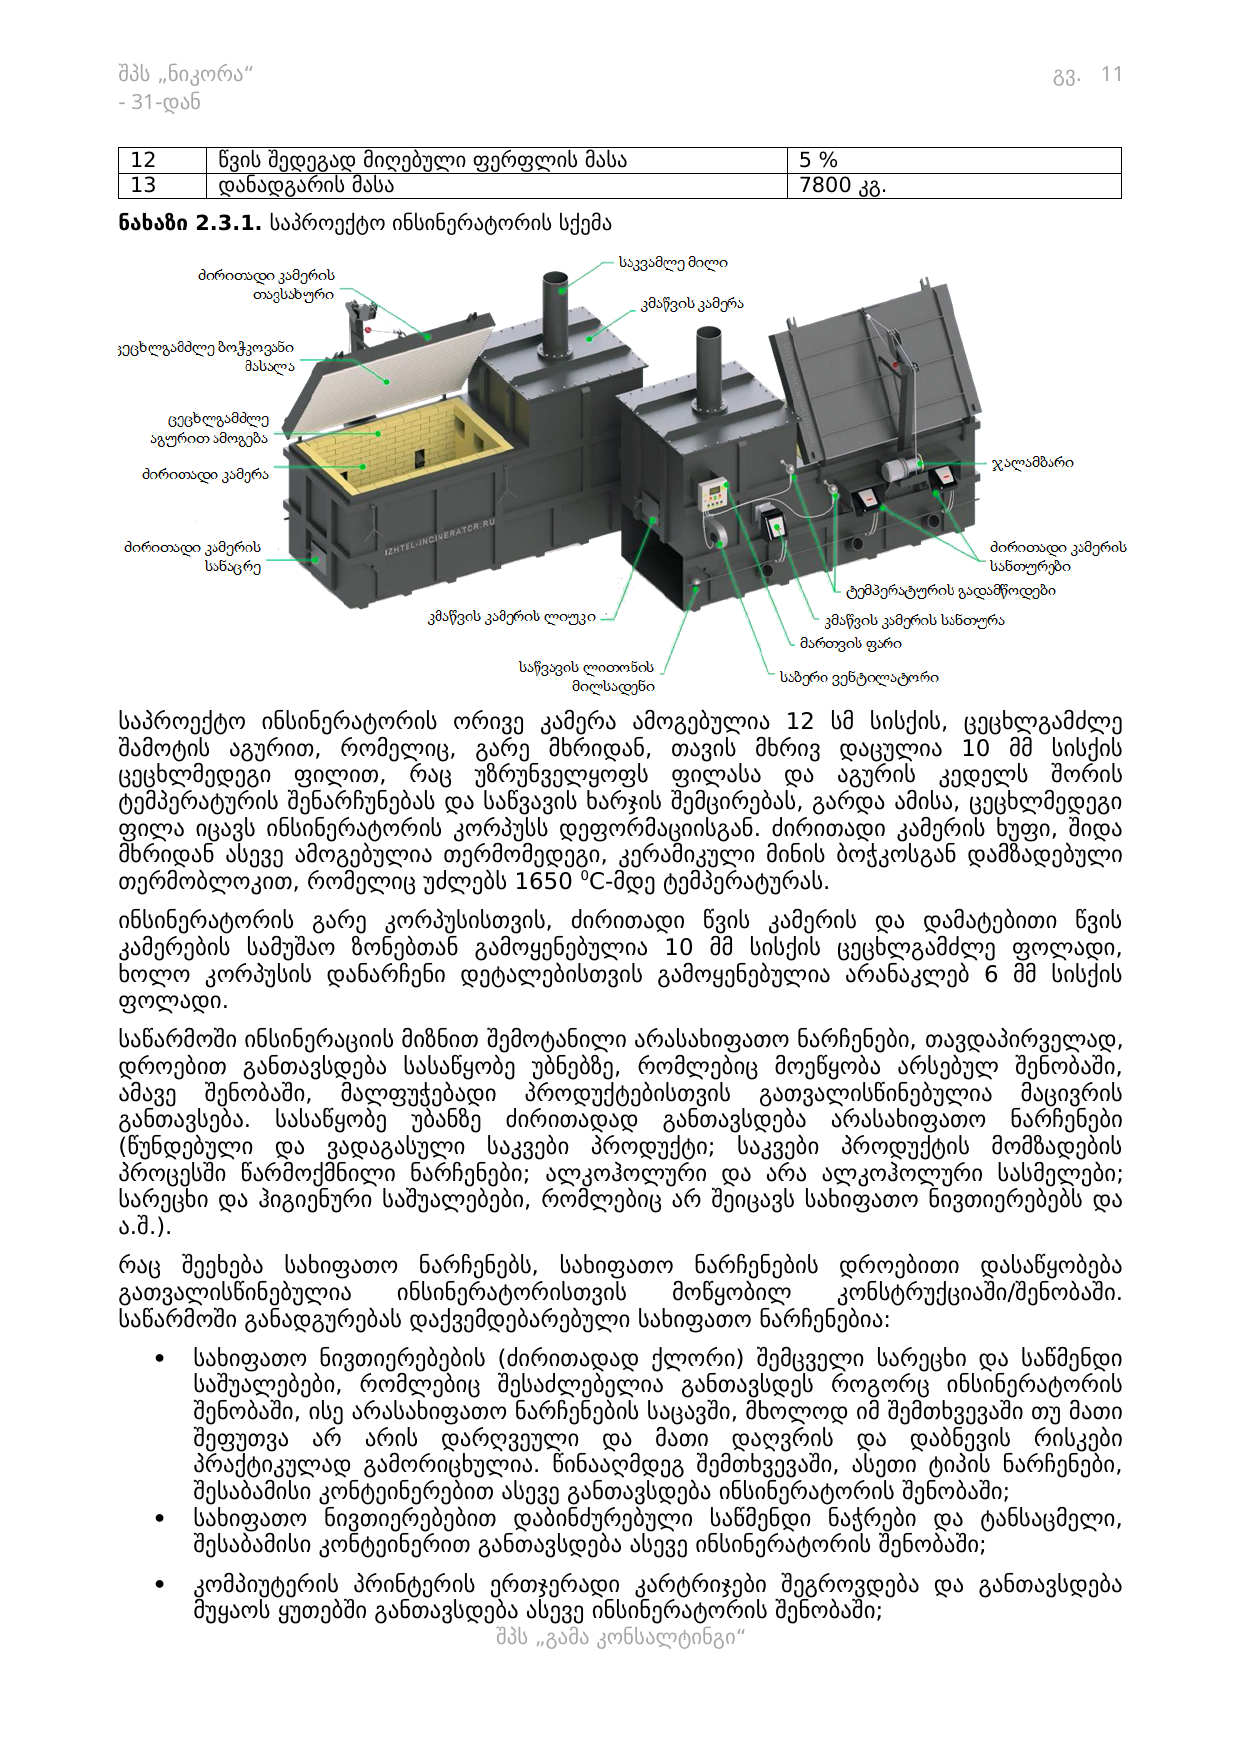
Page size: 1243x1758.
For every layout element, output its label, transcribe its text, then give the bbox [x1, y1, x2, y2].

text საწარმოში ინსინერაციის მიზნით შემოტანილი არასახიფათო ნარჩენები, თავდაპირველად, დროებით განთავსდება სასაწყობე უბნებზე, რომლებიც მოეწყობა არსებულ შენობაში, ამავე შენობაში, მალფუჭებადი პროდუქტებისთვის გათვალისწინებულია მაცივრის განთავსება. სასაწყობე უბანზე ძირითადად განთავსდება არასახიფათო ნარჩენები (წუნდებული და ვადაგასული საკვები პროდუქტი; საკვები პროდუქტის მომზადების პროცესში წარმოქმნილი ნარჩენები; ალკოჰოლური და არა ალკოჰოლური სასმელები; სარეცხი და ჰიგიენური საშუალებები, რომლებიც არ შეიცავს სახიფათო ნივთიერებებს და ა.შ.). [118, 1027, 1124, 1240]
text ინსინერატორის გარე კორპუსისთვის, ძირითადი წვის კამერის და დამატებითი წვის კამერების სამუშაო ზონებთან გამოყენებულია 10 მმ სისქის ცეცხლგამძლე ფოლადი, ხოლო კორპუსის დანარჩენი დეტალებისთვის გამოყენებულია არანაკლებ 6 მმ სისქის ფოლადი. [118, 907, 1124, 1014]
table_cell 13 [119, 174, 206, 198]
picture [118, 248, 1132, 696]
table_cell დანადგარის მასა [207, 174, 787, 198]
table_cell 5 % [788, 148, 1121, 172]
text საპროექტო ინსინერატორის ორივე კამერა ამოგებულია 12 სმ სისქის, ცეცხლგამძლე შამოტის აგურით, რომელიც, გარე მხრიდან, თავის მხრივ დაცულია 10 მმ სისქის ცეცხლმედეგი ფილით, რაც უზრუნველყოფს ფილასა და აგურის კედელს შორის ტემპერატურის შენარჩუნებას და საწვავის ხარჯის შემცირებას, გარდა ამისა, ცეცხლმედეგი ფილა იცავს ინსინერატორის კორპუსს დეფორმაციისგან. ძირითადი კამერის ხუფი, შიდა მხრიდან ასევე ამოგებულია თერმომედეგი, კერამიკული მინის ბოჭკოსგან დამზადებული თერმობლოკით, რომელიც უძლებს 1650 0C-მდე ტემპერატურას. [118, 708, 1124, 895]
table_cell 12 [119, 148, 206, 172]
list სახიფათო ნივთიერებების (ძირითადად ქლორი) შემცველი სარეცხი და საწმენდი საშუალებები, რომლებიც შესაძლებელია განთავსდეს როგორც ინსინერატორის შენობაში, ისე არასახიფათო ნარჩენების საცავში, მხოლოდ იმ შემთხვევაში თუ მათი შეფუთვა არ არის დარღვეული და მათი დაღვრის და დაბნევის რისკები პრაქტიკულად გამორიცხულია. წინააღმდეგ შემთხვევაში, ასეთი ტიპის ნარჩენები, შესაბამისი კონტეინერებით ასევე განთავსდება ინსინერატორის შენობაში; [156, 1345, 1124, 1505]
text რაც შეეხება სახიფათო ნარჩენებს, სახიფათო ნარჩენების დროებითი დასაწყობება გათვალისწინებულია ინსინერატორისთვის მოწყობილ კონსტრუქციაში/შენობაში. საწარმოში განადგურებას დაქვემდებარებული სახიფათო ნარჩენებია: [118, 1252, 1124, 1332]
list კომპიუტერის პრინტერის ერთჯერადი კარტრიჯები შეგროვდება და განთავსდება მუყაოს ყუთებში განთავსდება ასევე ინსინერატორის შენობაში; [156, 1571, 1124, 1624]
table_cell წვის შედეგად მიღებული ფერფლის მასა [207, 148, 787, 172]
list სახიფათო ნივთიერებებით დაბინძურებული საწმენდი ნაჭრები და ტანსაცმელი, შესაბამისი კონტეინერით განთავსდება ასევე ინსინერატორის შენობაში; [156, 1505, 1124, 1558]
text ნახაზი 2.3.1. საპროექტო ინსინერატორის სქემა [118, 211, 1124, 236]
table_cell 7800 კგ. [788, 174, 1121, 198]
